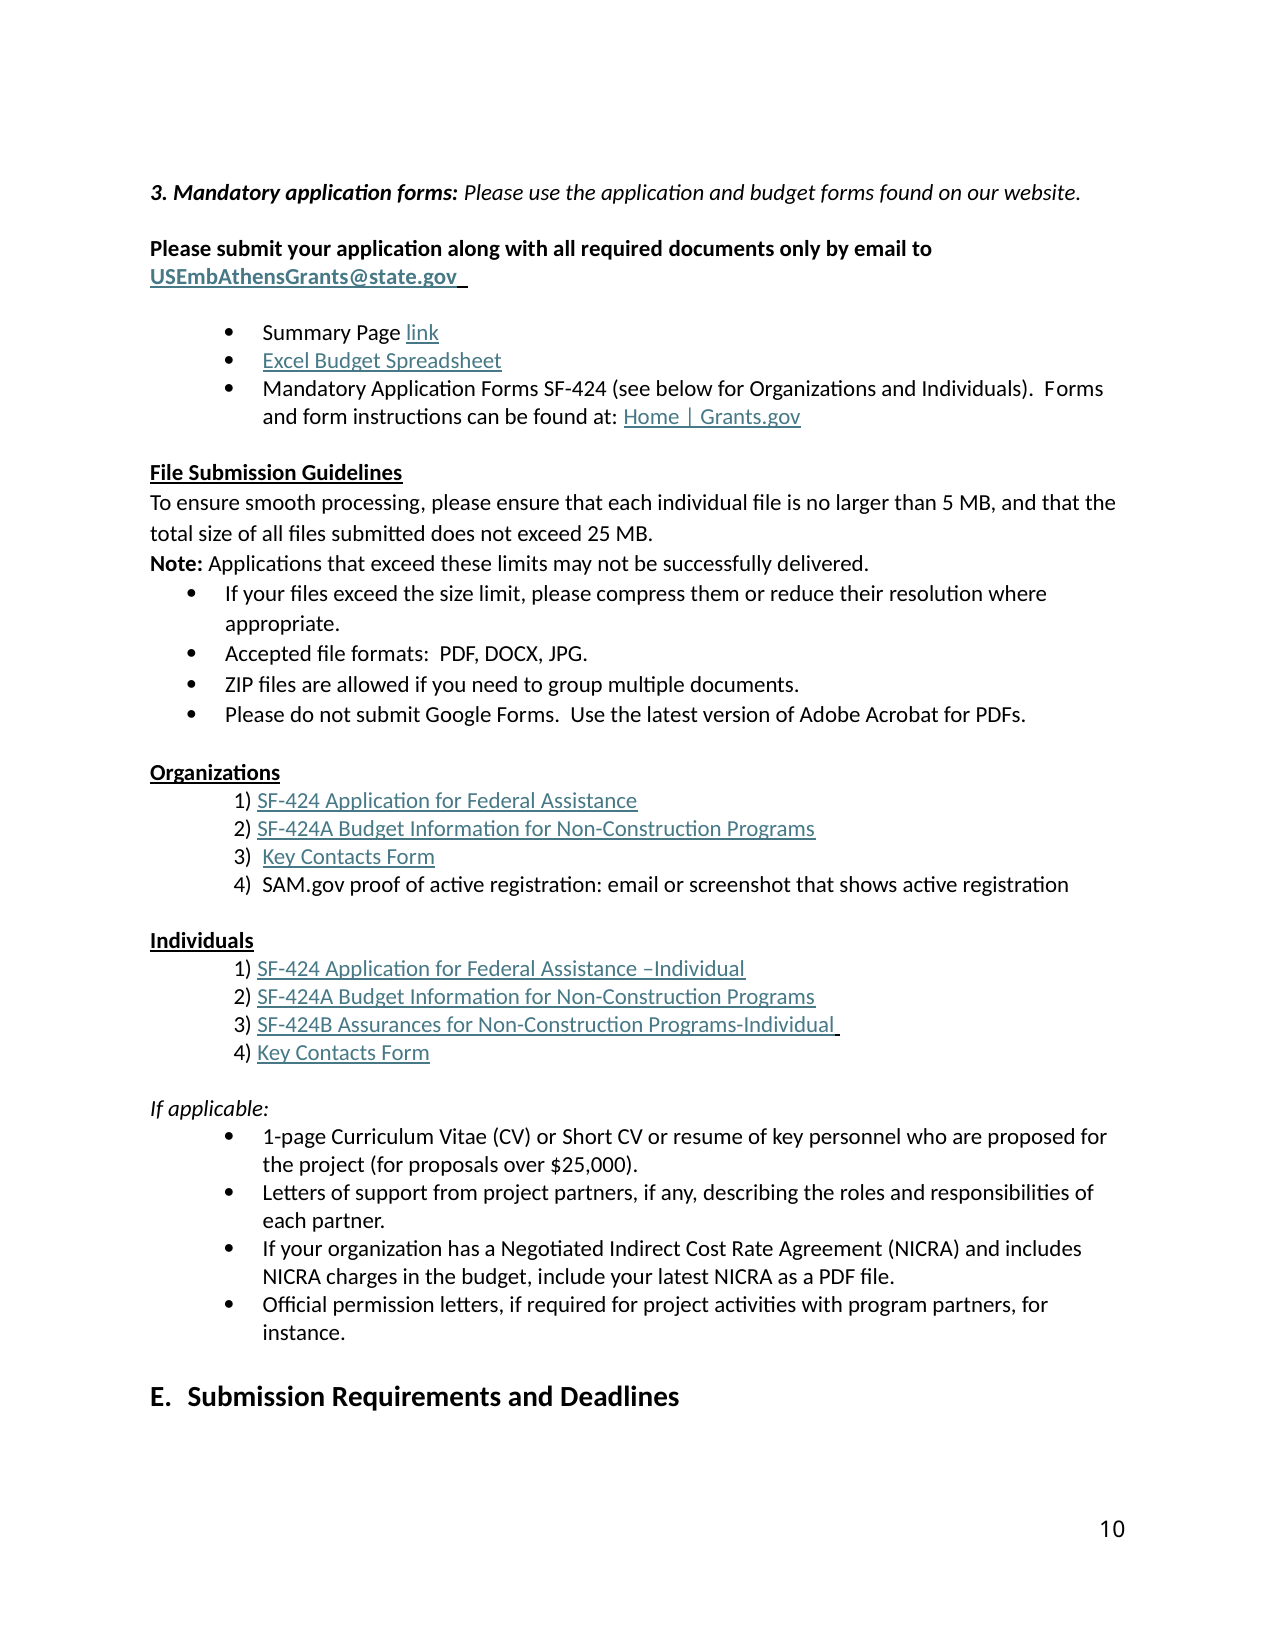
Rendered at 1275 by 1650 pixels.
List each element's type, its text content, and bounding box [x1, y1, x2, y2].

text 4) SAM.gov proof of active registration: email or screenshot that shows active registration [150, 870, 1125, 898]
list Excel Budget Spreadsheet [225, 346, 1125, 374]
text Organizations [150, 758, 1125, 786]
text Individuals [150, 926, 1125, 954]
text 1) SF-424 Application for Federal Assistance –Individual [150, 954, 1125, 982]
list Please do not submit Google Forms. Use the latest version of Adobe Acrobat for PDFs. [187, 700, 1125, 728]
list If your organization has a Negotiated Indirect Cost Rate Agreement (NICRA) and includes NICRA charges in the budget, include your latest NICRA as a PDF file. [225, 1234, 1125, 1291]
list Summary Page link [225, 318, 1125, 346]
text 1) SF-424 Application for Federal Assistance [150, 786, 1125, 814]
list 1-page Curriculum Vitae (CV) or Short CV or resume of key personnel who are proposed for the project (for proposals over $25,000). [225, 1122, 1125, 1178]
list Accepted file formats: PDF, DOCX, JPG. [187, 639, 1125, 667]
list Letters of support from project partners, if any, describing the roles and responsibilities of each partner. [225, 1178, 1125, 1234]
text 4) Key Contacts Form [150, 1038, 1125, 1066]
text File Submission Guidelines [150, 458, 1125, 486]
text 2) SF-424A Budget Information for Non-Construction Programs [150, 982, 1125, 1010]
list If your files exceed the size limit, please compress them or reduce their resolution where appropriate. [187, 579, 1125, 637]
text 3) Key Contacts Form [150, 842, 1125, 870]
text 3. Mandatory application forms: Please use the application and budget forms found on our website. [150, 178, 1125, 206]
list ZIP files are allowed if you need to group multiple documents. [187, 670, 1125, 698]
subtitle Submission Requirements and Deadlines [150, 1378, 1125, 1413]
text If applicable: [150, 1094, 1125, 1122]
list Official permission letters, if required for project activities with program partners, for instance. [225, 1291, 1125, 1347]
text Please submit your application along with all required documents only by email to USEmbAthensGrants@state.gov [150, 234, 1125, 290]
text 3) SF-424B Assurances for Non-Construction Programs-Individual [150, 1010, 1125, 1038]
list Mandatory Application Forms SF-424 (see below for Organizations and Individuals). Forms and form instructions can be found at: Home | Grants.gov [225, 374, 1125, 430]
text To ensure smooth processing, please ensure that each individual file is no larger than 5 MB, and that the total size of all files submitted does not exceed 25 MB. Note: Applications that exceed these limits may not be successfully delivered. [150, 488, 1125, 577]
text 2) SF-424A Budget Information for Non-Construction Programs [150, 814, 1125, 842]
